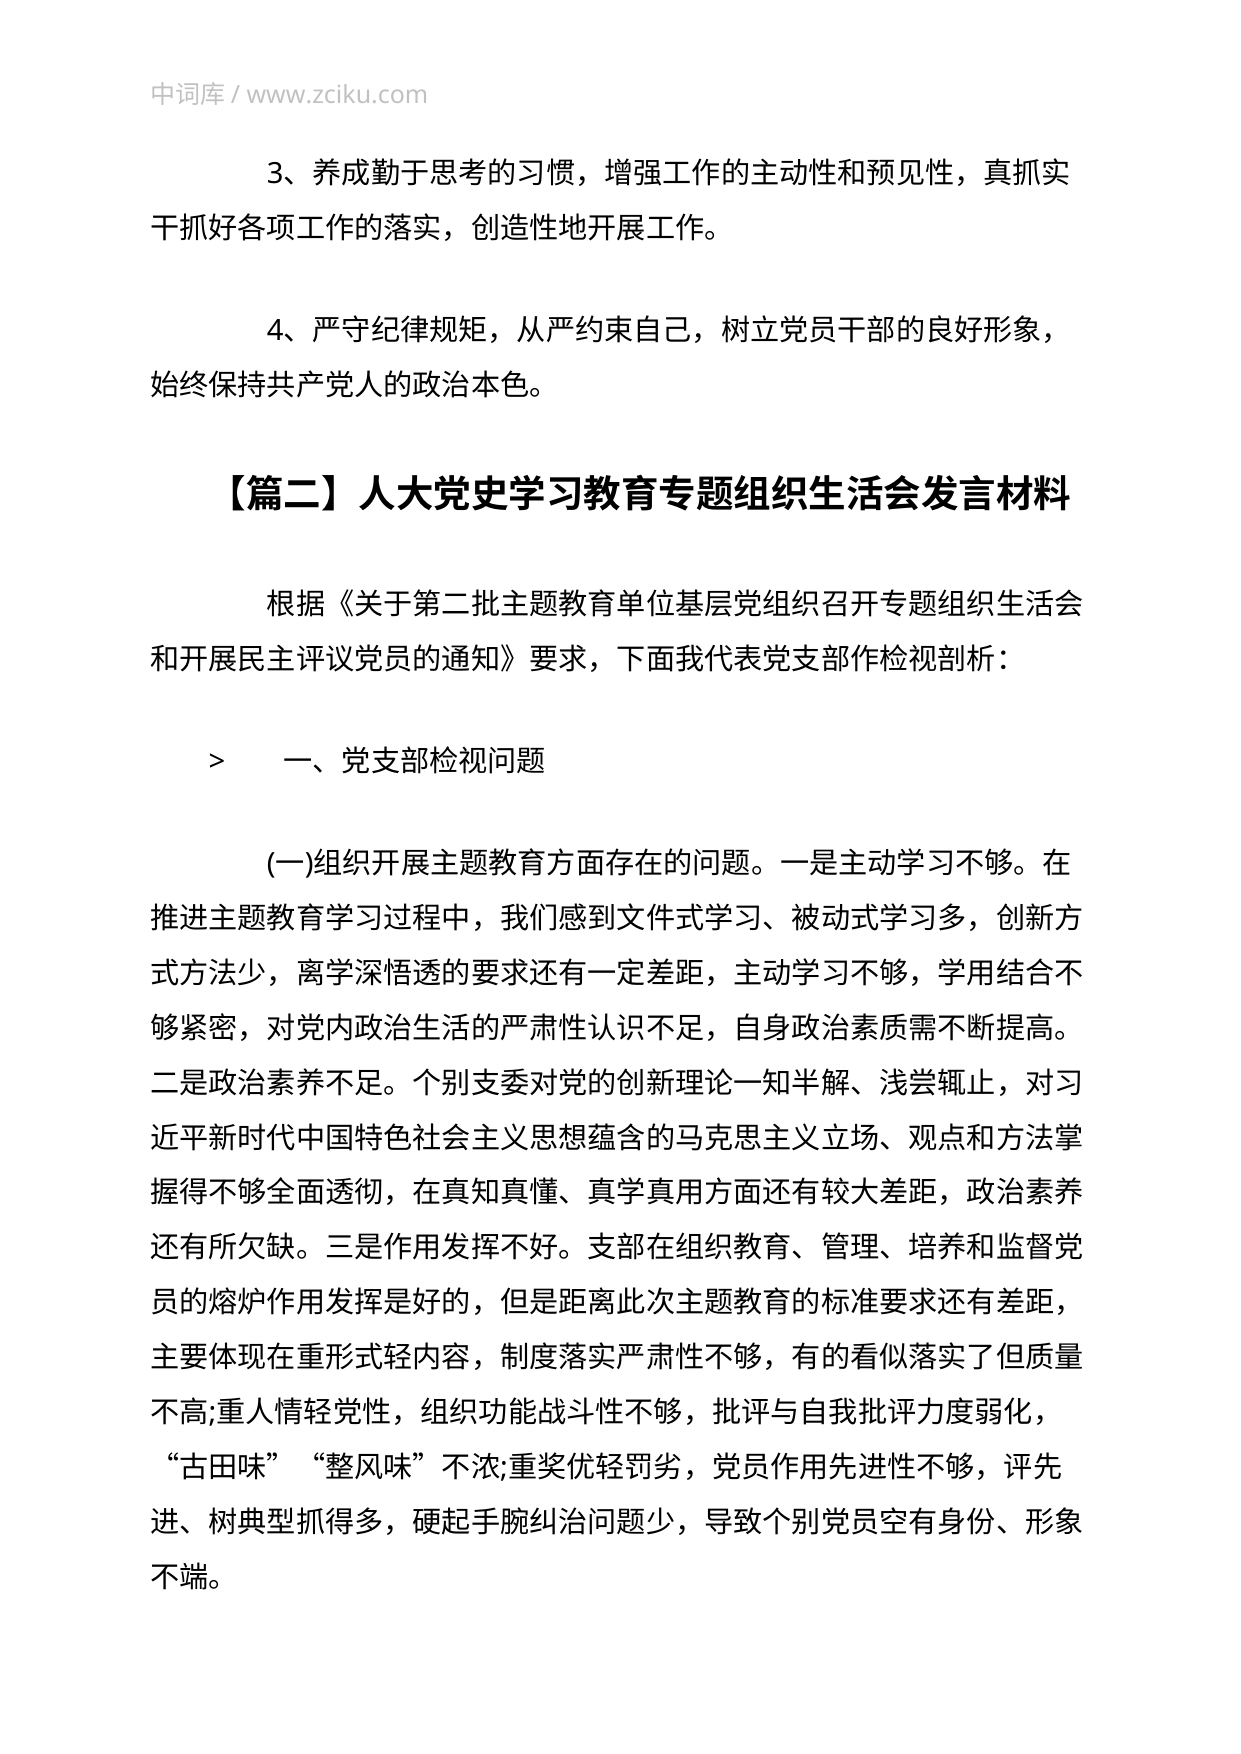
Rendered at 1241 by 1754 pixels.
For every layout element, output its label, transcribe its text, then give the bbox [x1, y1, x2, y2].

text > 一、党支部检视问题 [150, 738, 1090, 780]
text (一)组织开展主题教育方面存在的问题。一是主动学习不够。在推进主题教育学习过程中，我们感到文件式学习、被动式学习多，创新方式方法少，离学深悟透的要求还有一定差距，主动学习不够，学用结合不够紧密，对党内政治生活的严肃性认识不足，自身政治素质需不断提高。二是政治素养不足。个别支委对党的创新理论一知半解、浅尝辄止，对习近平新时代中国特色社会主义思想蕴含的马克思主义立场、观点和方法掌握得不够全面透彻，在真知真懂、真学真用方面还有较大差距，政治素养还有所欠缺。三是作用发挥不好。支部在组织教育、管理、培养和监督党员的熔炉作用发挥是好的，但是距离此次主题教育的标准要求还有差距，主要体现在重形式轻内容，制度落实严肃性不够，有的看似落实了但质量不高;重人情轻党性，组织功能战斗性不够，批评与自我批评力度弱化，“古田味”“整风味”不浓;重奖优轻罚劣，党员作用先进性不够，评先进、树典型抓得多，硬起手腕纠治问题少，导致个别党员空有身份、形象不端。 [150, 839, 1090, 1596]
text 3、养成勤于思考的习惯，增强工作的主动性和预见性，真抓实干抓好各项工作的落实，创造性地开展工作。 [150, 150, 1090, 247]
text 根据《关于第二批主题教育单位基层党组织召开专题组织生活会和开展民主评议党员的通知》要求，下面我代表党支部作检视剖析： [150, 581, 1090, 678]
text 【篇二】人大党史学习教育专题组织生活会发言材料 [150, 463, 1090, 518]
text 4、严守纪律规矩，从严约束自己，树立党员干部的良好形象，始终保持共产党人的政治本色。 [150, 307, 1090, 404]
